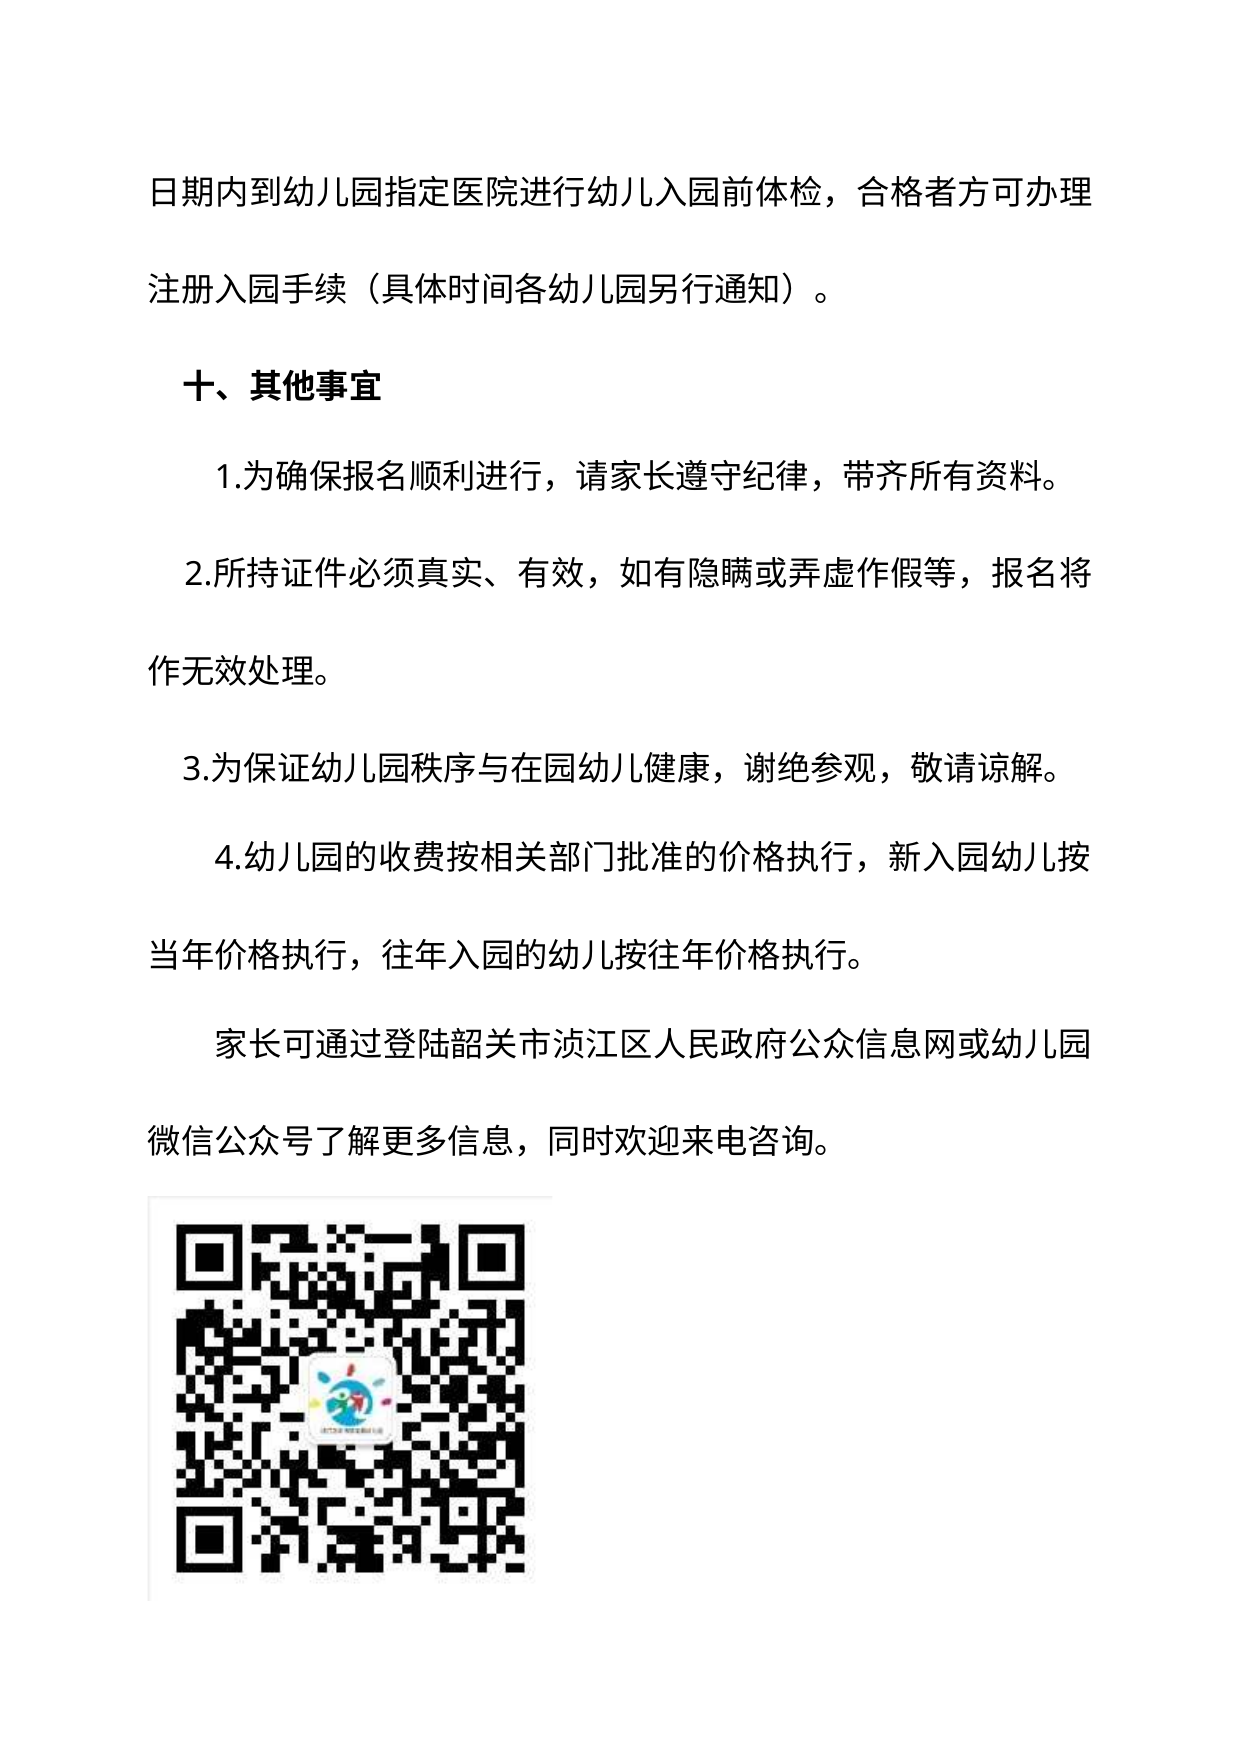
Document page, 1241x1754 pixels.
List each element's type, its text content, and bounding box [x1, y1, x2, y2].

list 4.幼儿园的收费按相关部门批准的价格执行，新入园幼儿按当年价格执行，往年入园的幼儿按往年价格执行。 [148, 823, 1093, 985]
list 1.为确保报名顺利进行，请家长遵守纪律，带齐所有资料。 2.所持证件必须真实、有效，如有隐瞒或弄虚作假等，报名将作无效处理。 3.为保证幼儿园秩序与在园幼儿健康，谢绝参观，敬请谅解。 [148, 441, 1093, 799]
text 家长可通过登陆韶关市浈江区人民政府公众信息网或幼儿园微信公众号了解更多信息，同时欢迎来电咨询。 [148, 1009, 1093, 1172]
picture [147, 1196, 553, 1601]
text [148, 157, 1093, 417]
